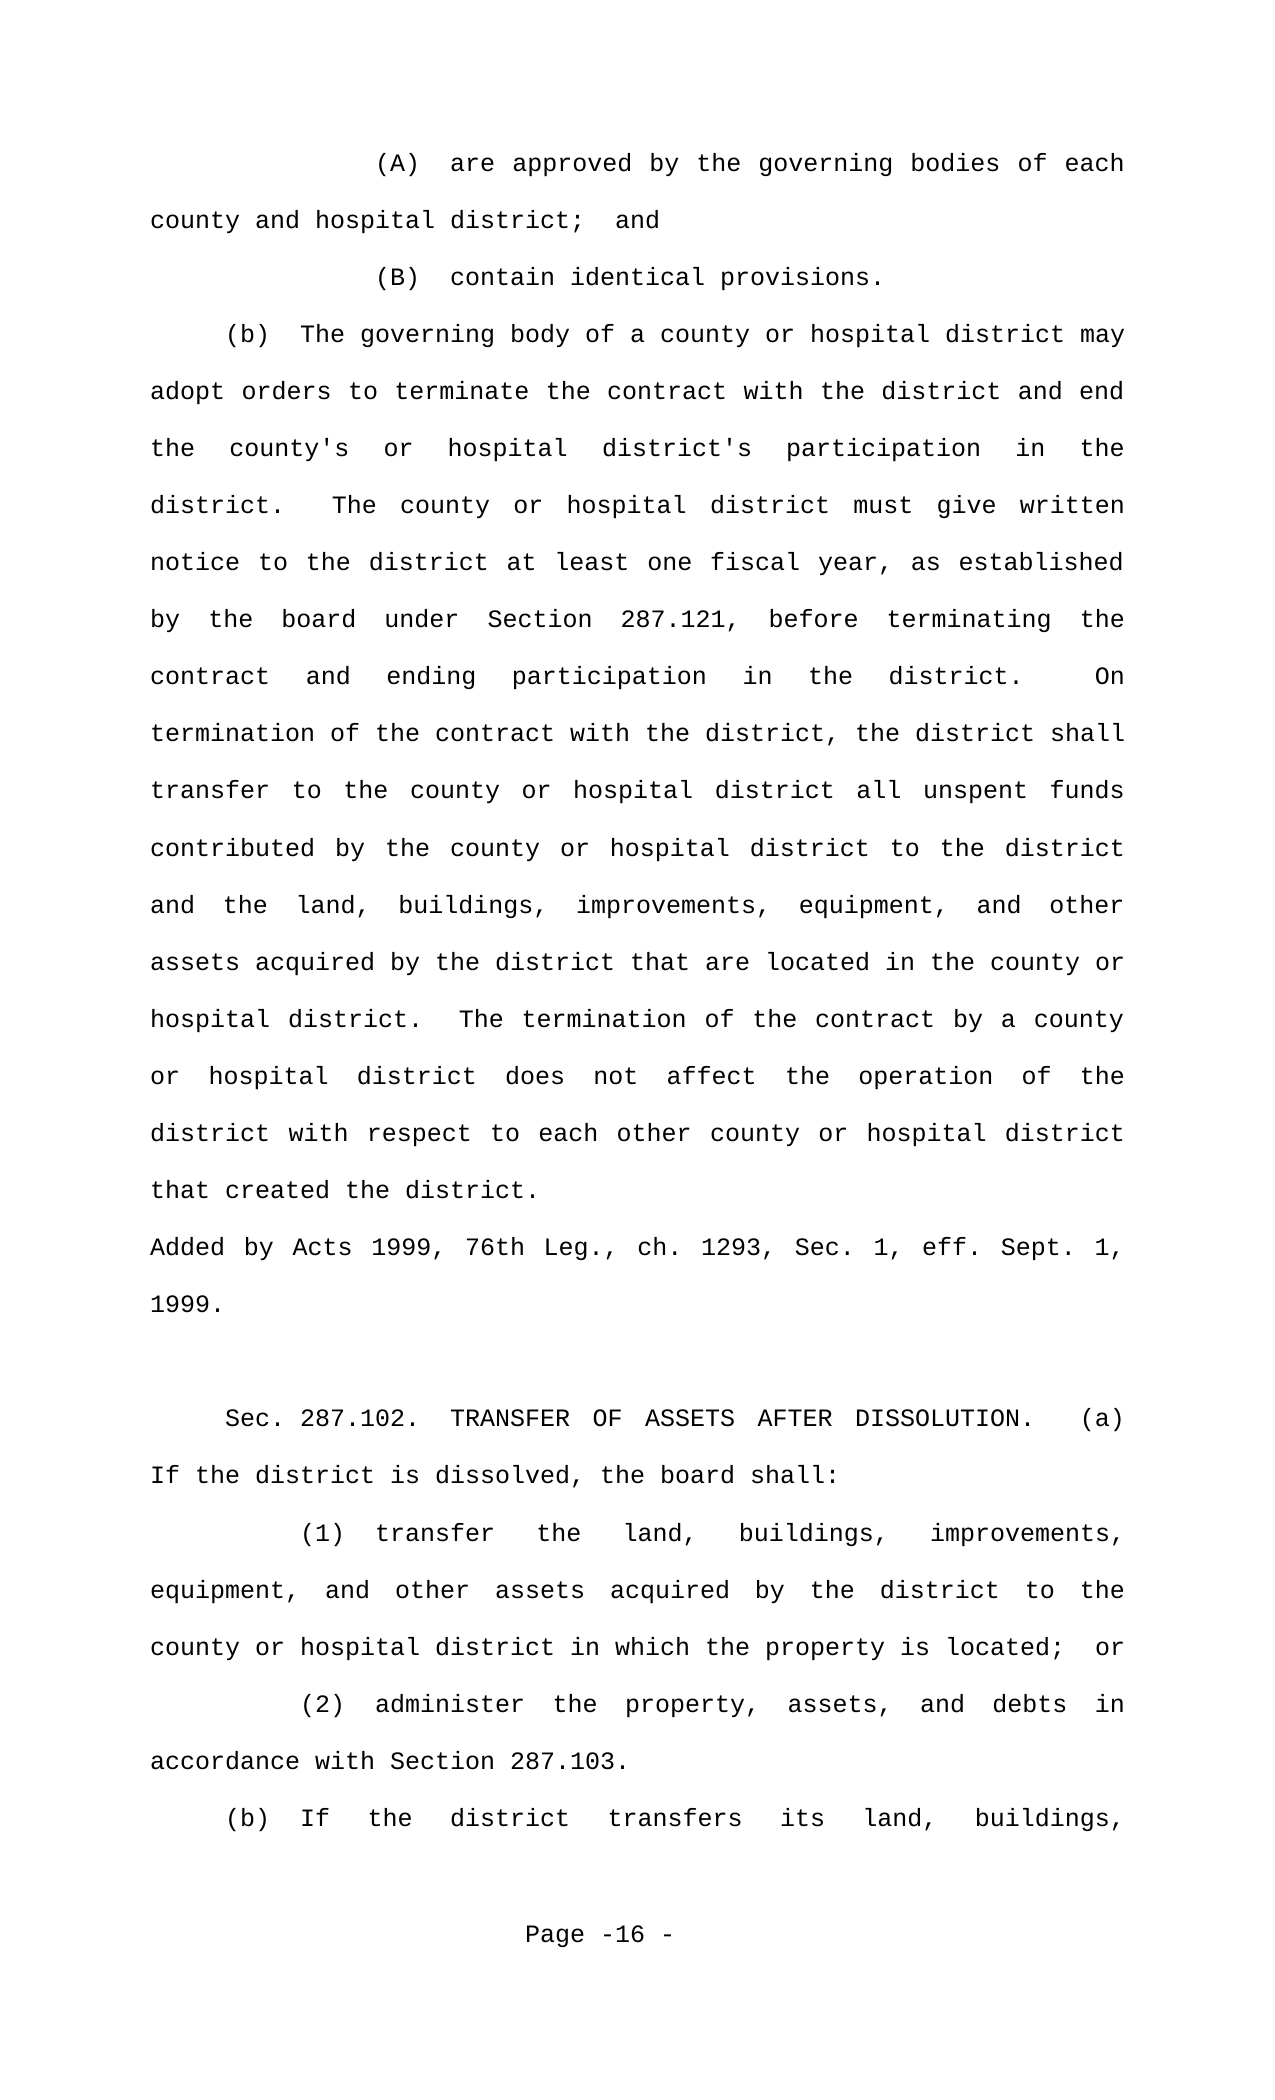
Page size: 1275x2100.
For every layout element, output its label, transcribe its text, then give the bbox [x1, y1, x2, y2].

text (1) transfer the land, buildings, improvements, equipment, and other assets acquired by the district to the county or hospital district in which the property is located; or [150, 1520, 1125, 1663]
text (2) administer the property, assets, and debts in accordance with Section 287.103. [150, 1691, 1125, 1777]
text (A) are approved by the governing bodies of each county and hospital district; and [150, 150, 1125, 236]
text Added by Acts 1999, 76th Leg., ch. 1293, Sec. 1, eff. Sept. 1, 1999. [150, 1234, 1125, 1320]
text Sec. 287.102. TRANSFER OF ASSETS AFTER DISSOLUTION. (a) If the district is dissolved, the board shall: [150, 1406, 1125, 1491]
text (B) contain identical provisions. [150, 264, 1125, 293]
text (b) The governing body of a county or hospital district may adopt orders to terminate the contract with the district and end the county's or hospital district's participation in the district. The county or hospital district must give written notice to the district at least one fiscal year, as established by the board under Section 287.121, before terminating the contract and ending participation in the district. On termination of the contract with the district, the district shall transfer to the county or hospital district all unspent funds contributed by the county or hospital district to the district and the land, buildings, improvements, equipment, and other assets acquired by the district that are located in the county or hospital district. The termination of the contract by a county or hospital district does not affect the operation of the district with respect to each other county or hospital district that created the district. [150, 321, 1125, 1206]
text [150, 1805, 1125, 1834]
